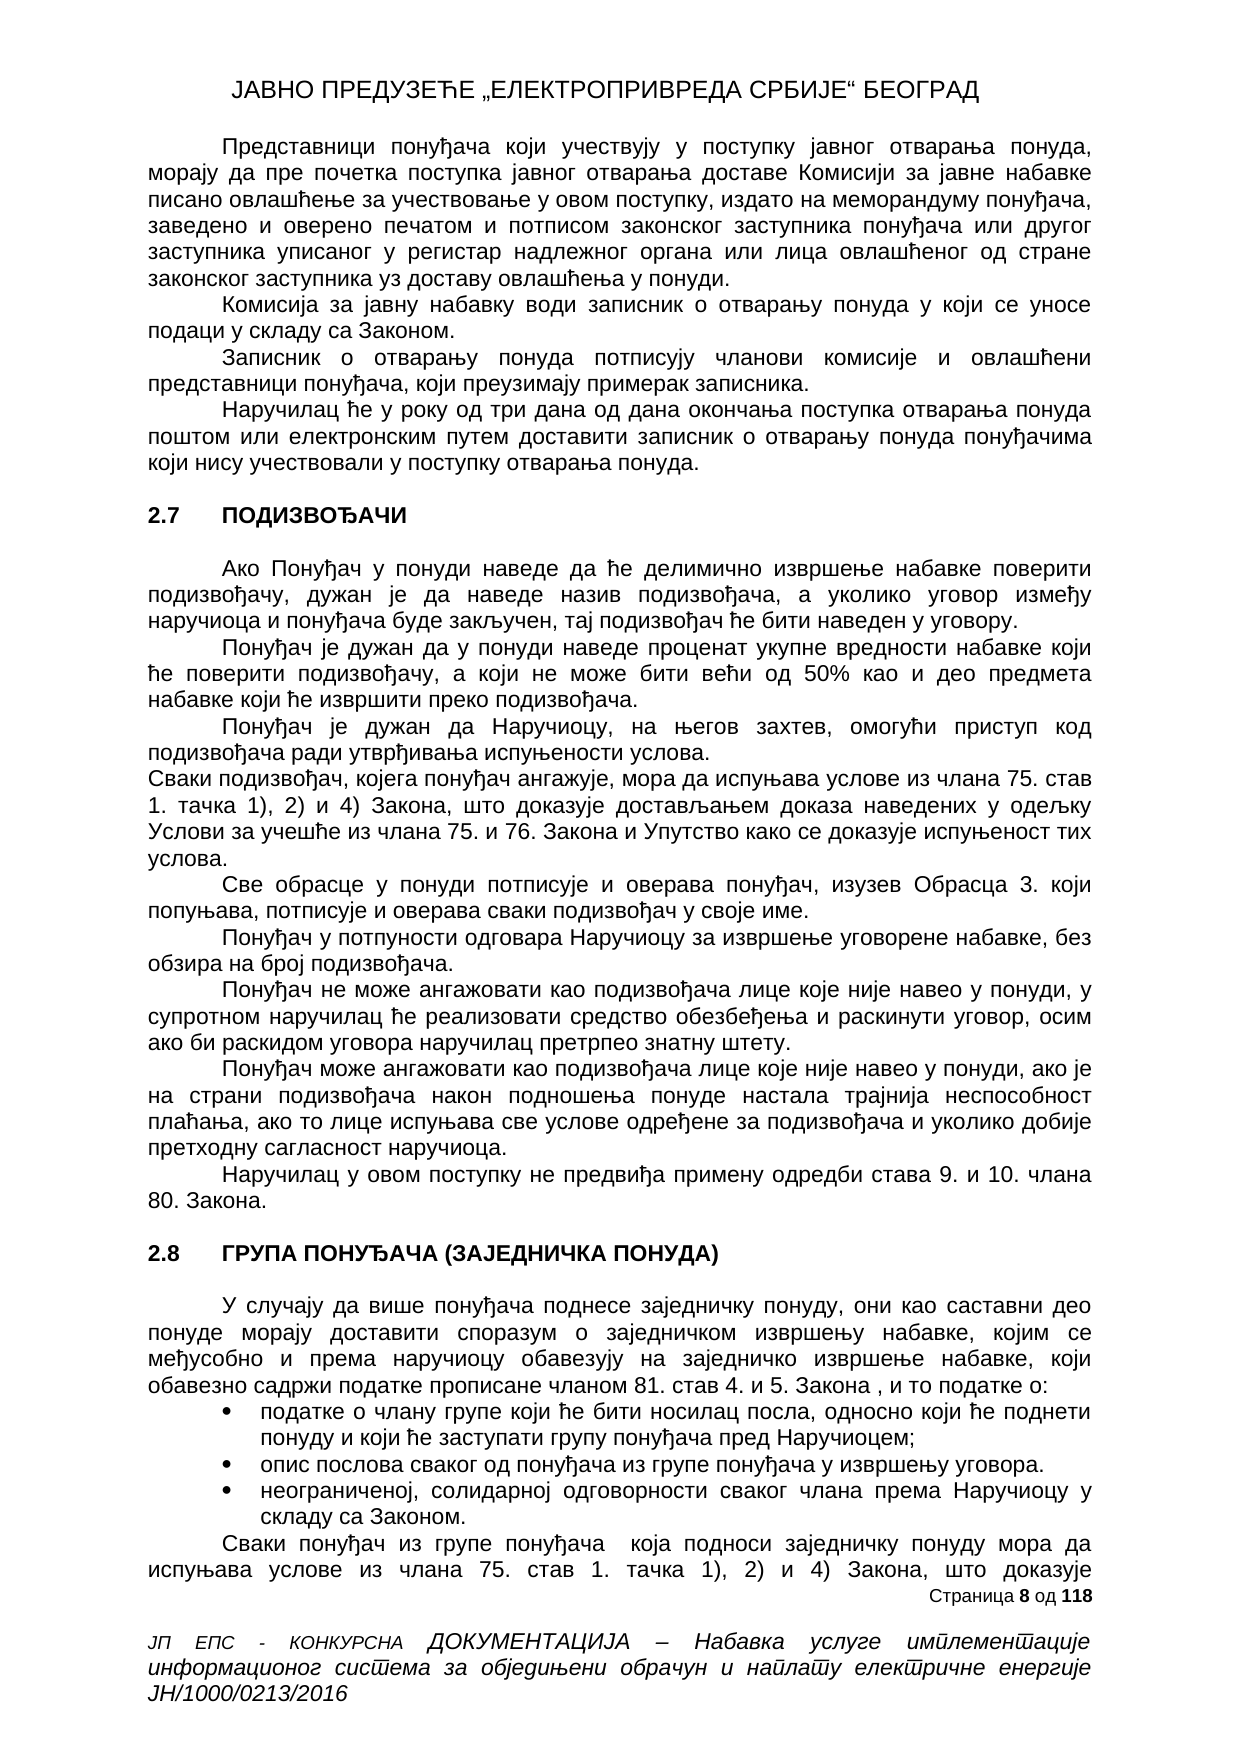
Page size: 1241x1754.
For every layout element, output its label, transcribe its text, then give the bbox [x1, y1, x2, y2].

text Представници понуђача који учествују у поступку јавног отварања понуда, морају да пре почетка поступка јавног отварања доставе Комисији за јавне набавке писано овлашћење за учествовање у овом поступку, издато на меморандуму понуђача, заведено и оверено печатом и потписом законског заступника понуђача или другог заступника уписаног у регистар надлежног органа или лица овлашћеног од стране законског заступника уз доставу овлашћења у понуди. [148, 133, 1092, 291]
text Понуђач може ангажовати као подизвођача лице које није навео у понуди, ако је на страни подизвођача након подношења понуде настала трајнија неспособност плаћања, ако то лице испуњава све услове одређене за подизвођача и уколико добије претходну сагласност наручиоца. [148, 1055, 1092, 1161]
list неограниченој, солидарној одговорности сваког члана према Наручиоцу у складу са Законом. [223, 1477, 1092, 1530]
text Понуђач не може ангажовати као подизвођача лице које није навео у понуди, у супротном наручилац ће реализовати средство обезбеђења и раскинути уговор, осим ако би раскидом уговора наручилац претрпео знатну штету. [148, 976, 1092, 1055]
subtitle 2.8 ГРУПА ПОНУЂАЧА (ЗАЈЕДНИЧКА ПОНУДА) [148, 1240, 1092, 1266]
text Понуђач је дужан да Наручиоцу, на његов захтев, омогући приступ код подизвођача ради утврђивања испуњености услова. [148, 713, 1092, 765]
text Понуђач је дужан да у понуди наведе проценат укупне вредности набавке који ће поверити подизвођачу, а који не може бити већи од 50% као и део предмета набавке који ће извршити преко подизвођача. [148, 634, 1092, 713]
list опис послова сваког од понуђача из групе понуђача у извршењу уговора. [223, 1451, 1092, 1477]
text Све обрасце у понуди потписује и оверава понуђач, изузев Обрасца 3. који попуњава, потписује и оверава сваки подизвођач у своје име. [148, 871, 1092, 923]
text Наручилац у овом поступку не предвиђа примену одредби става 9. и 10. члана 80. Закона. [148, 1161, 1092, 1213]
list Сваки подизвођач, којега понуђач ангажује, мора да испуњава услове из члана 75. став 1. тачка 1), 2) и 4) Закона, што доказује достављањем доказа наведених у одељку Услови за учешће из члана 75. и 76. Закона и Упутство како се доказује испуњеност тих услова. [148, 765, 1092, 871]
text Понуђач у потпуности одговара Наручиоцу за извршење уговорене набавке, без обзира на број подизвођача. [148, 923, 1092, 976]
text У случају да више понуђача поднесе заједничку понуду, они као саставни део понуде морају доставити споразум о заједничком извршењу набавке, којим се међусобно и према наручиоцу обавезују на заједничко извршење набавке, који обавезно садржи податке прописане чланом 81. став 4. и 5. Закона , и то податке о: [148, 1292, 1092, 1398]
text Комисија за јавну набавку води записник о отварању понуда у који се уносе подаци у складу са Законом. [148, 291, 1092, 344]
subtitle 2.7 ПОДИЗВОЂАЧИ [148, 502, 1092, 528]
text Ако Понуђач у понуди наведе да ће делимично извршење набавке поверити подизвођачу, дужан је да наведе назив подизвођача, а уколико уговор између наручиоца и понуђача буде закључен, тај подизвођач ће бити наведен у уговору. [148, 554, 1092, 634]
list податке о члану групе који ће бити носилац посла, односно који ће поднети понуду и који ће заступати групу понуђача пред Наручиоцем; [223, 1398, 1092, 1451]
text Записник о отварању понуда потписују чланови комисије и овлашћени представници понуђача, који преузимају примерак записника. [148, 344, 1092, 396]
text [148, 1530, 1092, 1582]
text Наручилац ће у року од три дана од дана окончања поступка отварања понуда поштом или електронским путем доставити записник о отварању понуда понуђачима који нису учествовали у поступку отварања понуда. [148, 396, 1092, 476]
